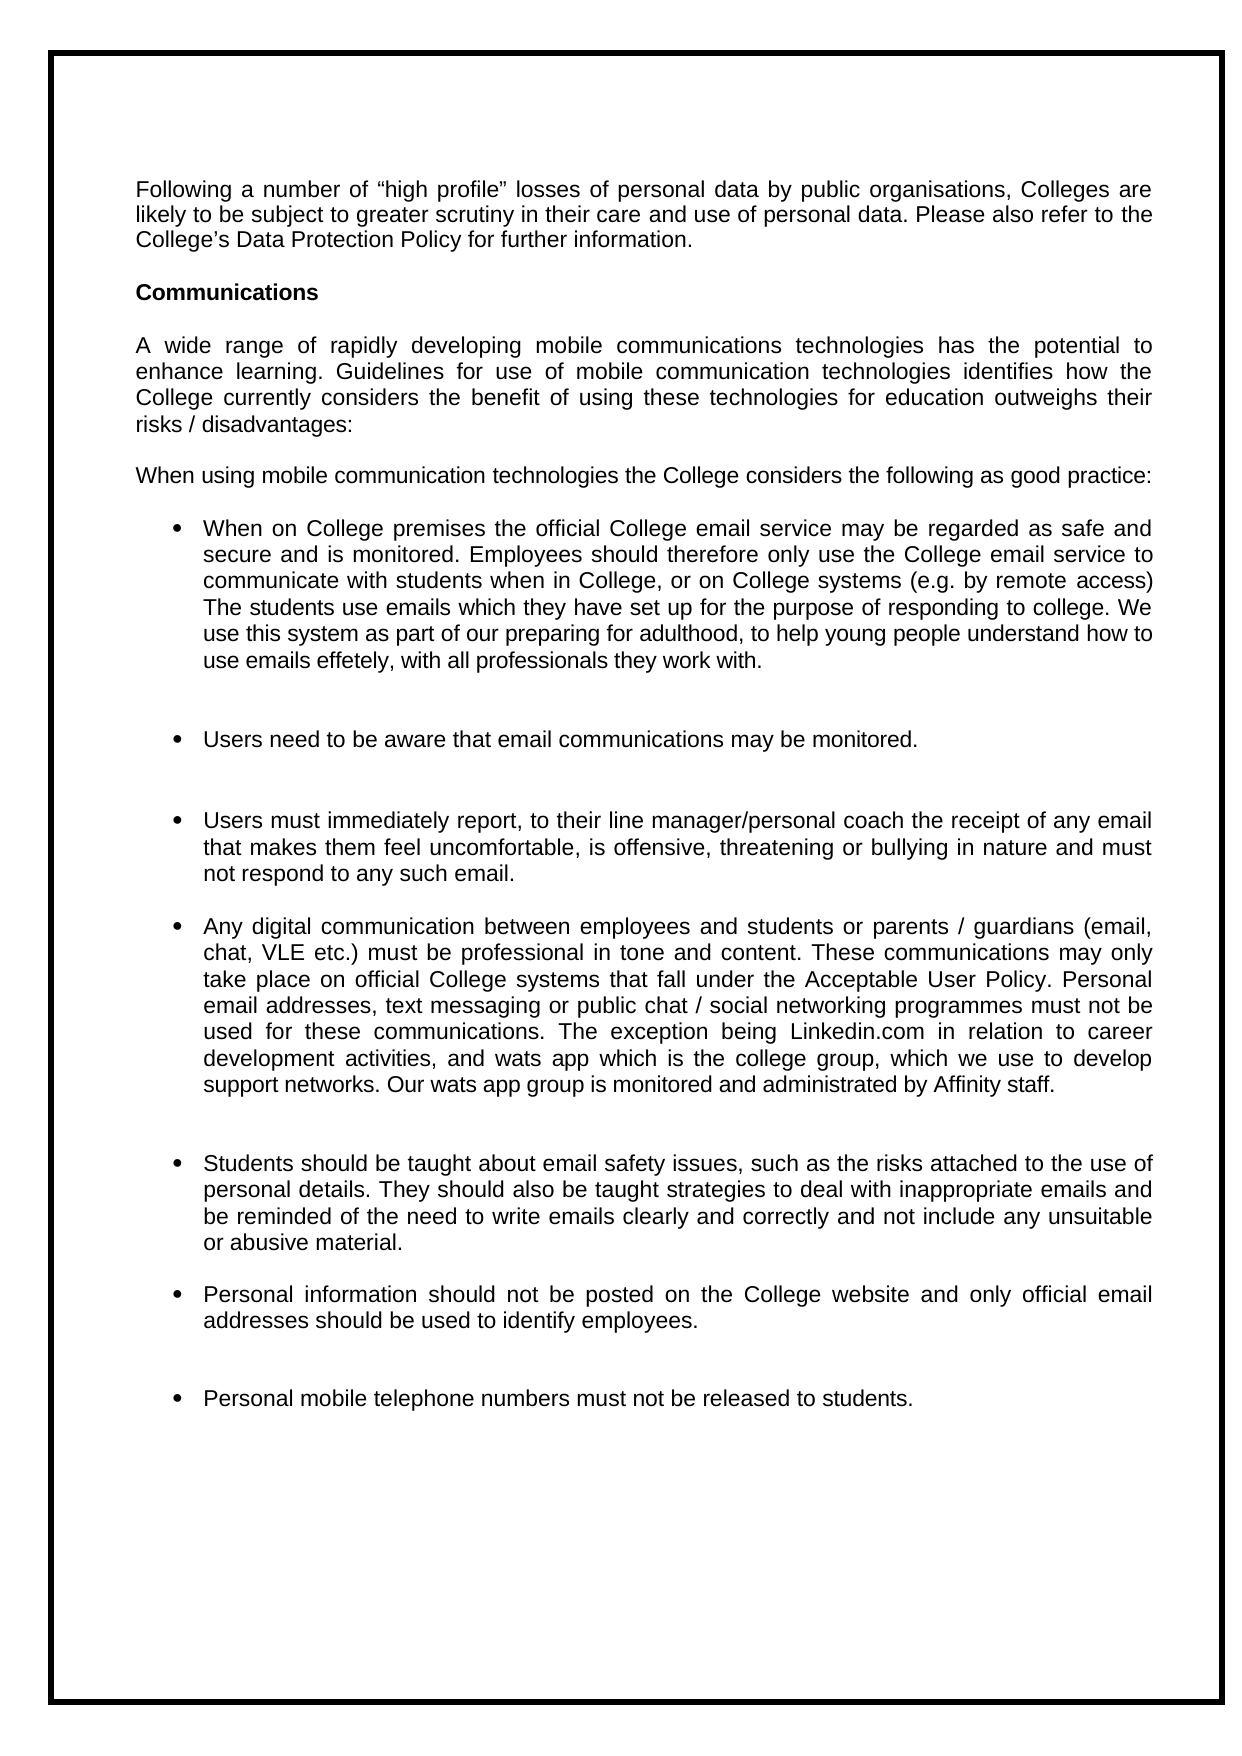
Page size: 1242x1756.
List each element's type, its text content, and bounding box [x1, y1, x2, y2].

text Following a number of “high profile” losses of personal data by public organisations, Colleges are likely to be subject to greater scrutiny in their care and use of personal data. Please also refer to the College’s Data Protection Policy for further information. [135, 177, 1153, 252]
list Users must immediately report, to their line manager/personal coach the receipt of any email that makes them feel uncomfortable, is offensive, threatening or bullying in nature and must not respond to any such email. [173, 807, 1153, 886]
list Personal mobile telephone numbers must not be released to students. [173, 1385, 1219, 1412]
text When using mobile communication technologies the College considers the following as good practice: [135, 462, 1219, 488]
subtitle Communications [135, 279, 1219, 305]
text A wide range of rapidly developing mobile communications technologies has the potential to enhance learning. Guidelines for use of mobile communication technologies identifies how the College currently considers the benefit of using these technologies for education outweighs their risks / disadvantages: [135, 332, 1153, 437]
list Users need to be aware that email communications may be monitored. [173, 726, 1219, 753]
list Personal information should not be posted on the College website and only official email addresses should be used to identify employees. [173, 1282, 1153, 1333]
list Students should be taught about email safety issues, such as the risks attached to the use of personal details. They should also be taught strategies to deal with inappropriate emails and be reminded of the need to write emails clearly and correctly and not include any unsuitable or abusive material. [173, 1150, 1153, 1255]
list Any digital communication between employees and students or parents / guardians (email, chat, VLE etc.) must be professional in tone and content. These communications may only take place on official College systems that fall under the Acceptable User Policy. Personal email addresses, text messaging or public chat / social networking programmes must not be used for these communications. The exception being Linkedin.com in relation to career development activities, and wats app which is the college group, which we use to develop support networks. Our wats app group is monitored and administrated by Affinity staff. [173, 913, 1153, 1097]
list When on College premises the official College email service may be regarded as safe and secure and is monitored. Employees should therefore only use the College email service to communicate with students when in College, or on College systems (e.g. by remote access) The students use emails which they have set up for the purpose of responding to college. We use this system as part of our preparing for adulthood, to help young people understand how to use emails effetely, with all professionals they work with. [173, 515, 1154, 673]
